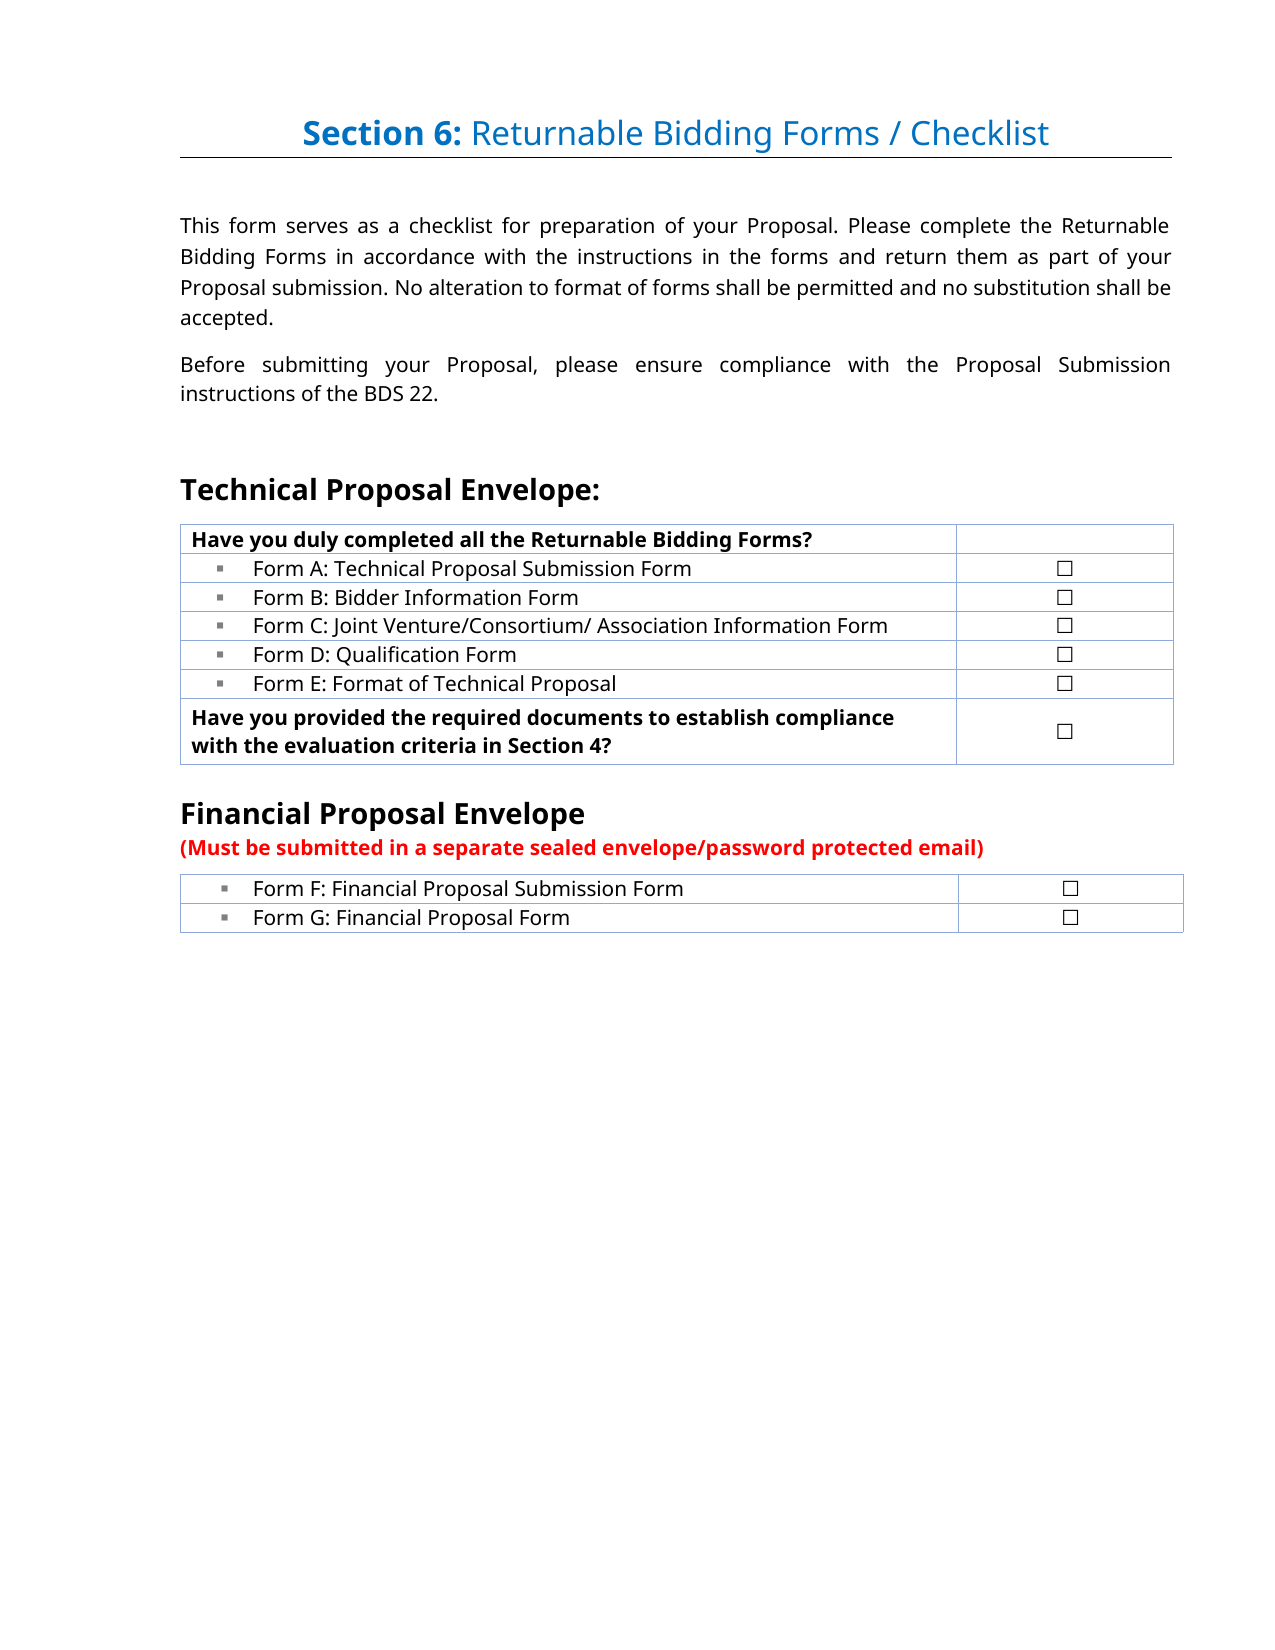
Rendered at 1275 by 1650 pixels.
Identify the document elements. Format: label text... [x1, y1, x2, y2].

text This form serves as a checklist for preparation of your Proposal. Please complete the Returnable Bidding Forms in accordance with the instructions in the forms and return them as part of your Proposal submission. No alteration to format of forms shall be permitted and no substitution shall be accepted. [180, 211, 1172, 332]
table_cell [959, 904, 1183, 932]
table_header [959, 875, 1183, 903]
table_cell Form A: Technical Proposal Submission Form [181, 554, 956, 582]
table_cell Form E: Format of Technical Proposal [181, 670, 956, 698]
table_header Have you duly completed all the Returnable Bidding Forms? [181, 525, 956, 553]
table_cell Form C: Joint Venture/Consortium/ Association Information Form [181, 612, 956, 640]
table_cell [957, 670, 1173, 698]
table_cell [957, 554, 1173, 582]
text Technical Proposal Envelope: [180, 469, 1172, 509]
table_cell Form G: Financial Proposal Form [181, 904, 958, 932]
table_cell [957, 583, 1173, 611]
subtitle Section 6: Returnable Bidding Forms / Checklist [180, 109, 1172, 157]
text Financial Proposal Envelope [180, 793, 1172, 833]
text (Must be submitted in a separate sealed envelope/password protected email) [180, 833, 1172, 861]
table_cell [957, 699, 1173, 764]
text Before submitting your Proposal, please ensure compliance with the Proposal Submission instructions of the BDS 22. [180, 351, 1172, 407]
table_header Form F: Financial Proposal Submission Form [181, 875, 958, 903]
table_cell Form B: Bidder Information Form [181, 583, 956, 611]
table_cell [957, 641, 1173, 669]
table_cell Form D: Qualification Form [181, 641, 956, 669]
table_cell [957, 612, 1173, 640]
table_header [957, 525, 1173, 553]
table_cell Have you provided the required documents to establish compliance with the evaluation criteria in Section 4? [181, 699, 956, 764]
